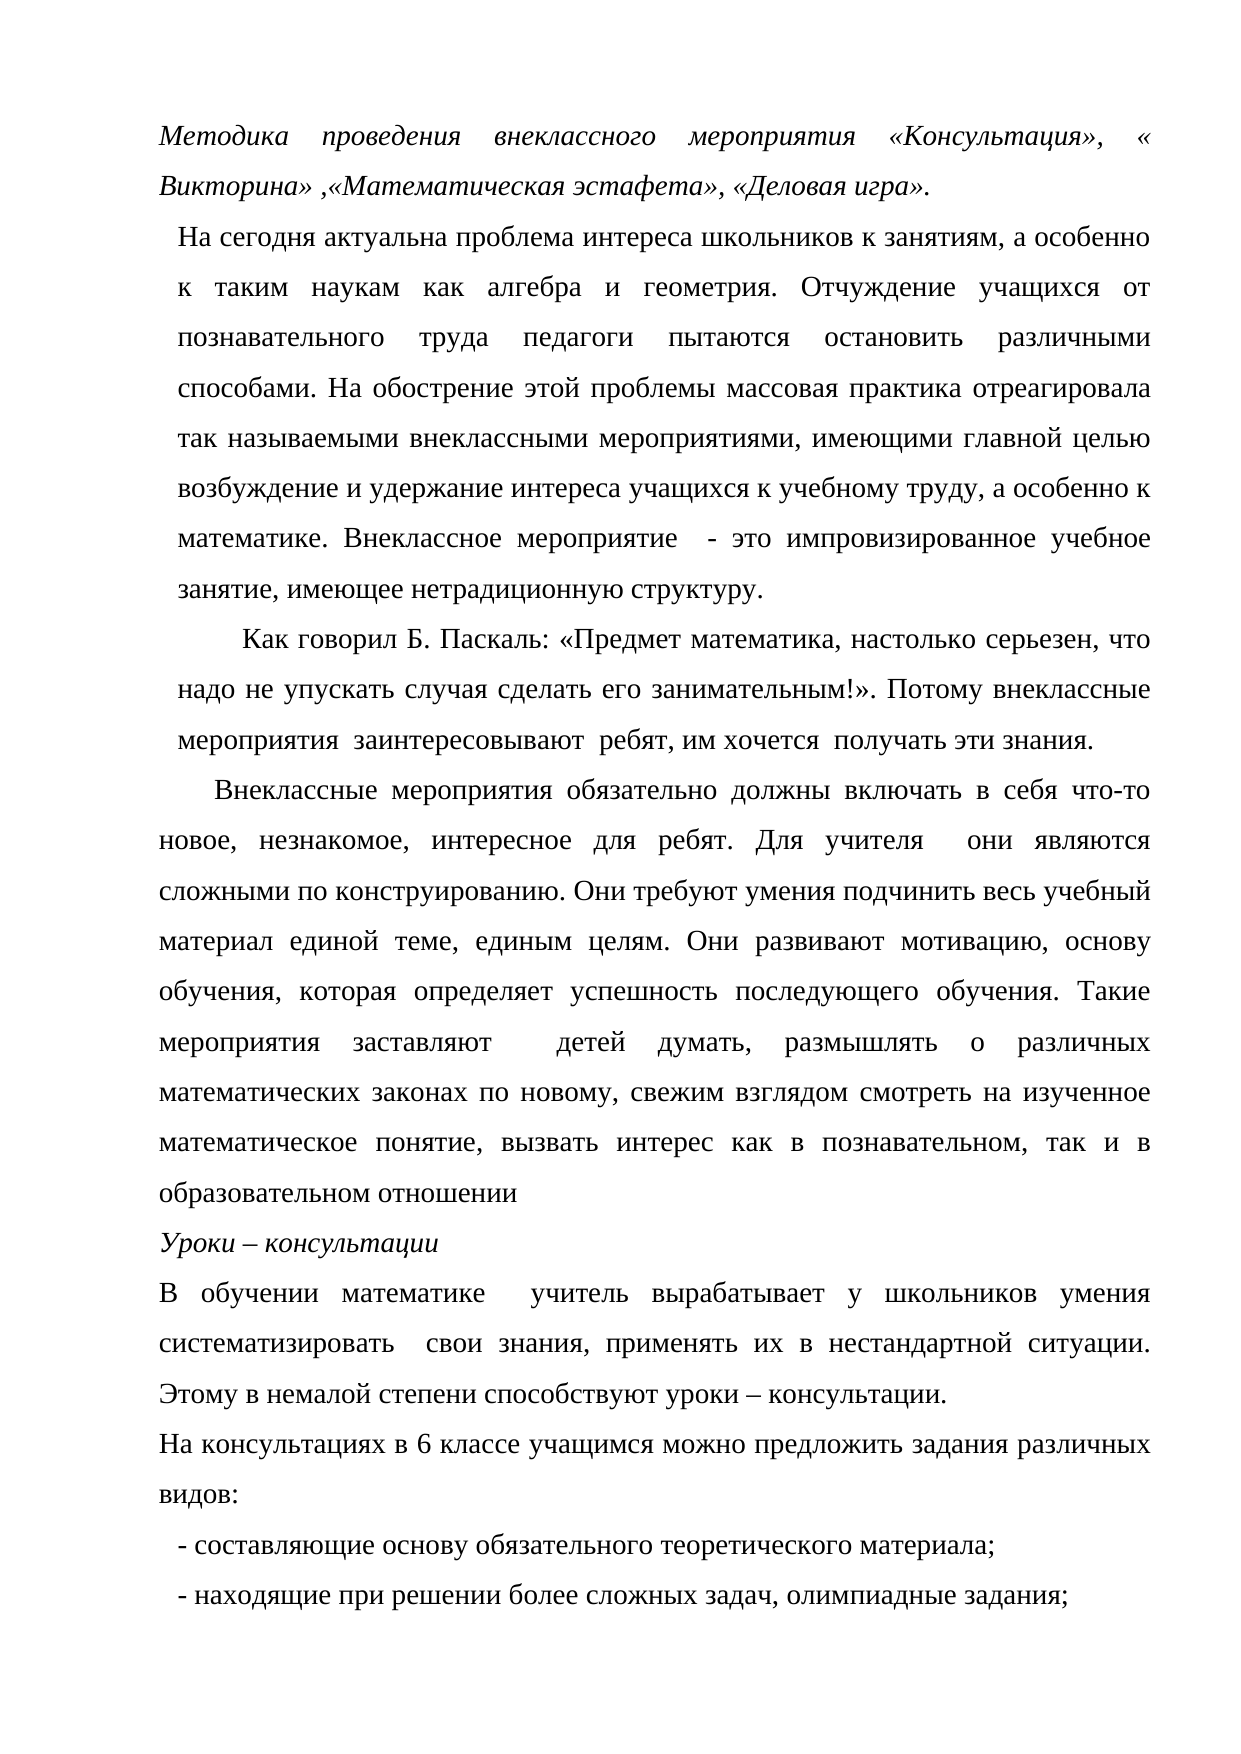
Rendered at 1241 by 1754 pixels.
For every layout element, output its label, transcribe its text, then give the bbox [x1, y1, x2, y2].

text - составляющие основу обязательного теоретического материала; [177, 1527, 1152, 1560]
text Уроки – консультации [158, 1225, 1152, 1258]
text На консультациях в 6 классе учащимся можно предложить задания различных видов: [158, 1426, 1152, 1510]
text В обучении математике учитель вырабатывает у школьников умения систематизировать свои знания, применять их в нестандартной ситуации. Этому в немалой степени способствуют уроки – консультации. [158, 1275, 1152, 1409]
text На сегодня актуальна проблема интереса школьников к занятиям, а особенно к таким наукам как алгебра и геометрия. Отчуждение учащихся от познавательного труда педагоги пытаются остановить различными способами. На обострение этой проблемы массовая практика отреагировала так называемыми внеклассными мероприятиями, имеющими главной целью возбуждение и удержание интереса учащихся к учебному труду, а особенно к математике. Внеклассное мероприятие - это импровизированное учебное занятие, имеющее нетрадиционную структуру. [177, 219, 1152, 604]
text Методика проведения внеклассного мероприятия «Консультация», « Викторина» ,«Математическая эстафета», «Деловая игра». [158, 118, 1152, 202]
text Внеклассные мероприятия обязательно должны включать в себя что-то новое, незнакомое, интересное для ребят. Для учителя они являются сложными по конструированию. Они требуют умения подчинить весь учебный материал единой теме, единым целям. Они развивают мотивацию, основу обучения, которая определяет успешность последующего обучения. Такие мероприятия заставляют детей думать, размышлять о различных математических законах по новому, свежим взглядом смотреть на изученное математическое понятие, вызвать интерес как в познавательном, так и в образовательном отношении [158, 772, 1152, 1208]
text Как говорил Б. Паскаль: «Предмет математика, настолько серьезен, что надо не упускать случая сделать его занимательным!». Потому внеклассные мероприятия заинтересовывают ребят, им хочется получать эти знания. [177, 621, 1152, 755]
text - находящие при решении более сложных задач, олимпиадные задания; [177, 1577, 1152, 1611]
